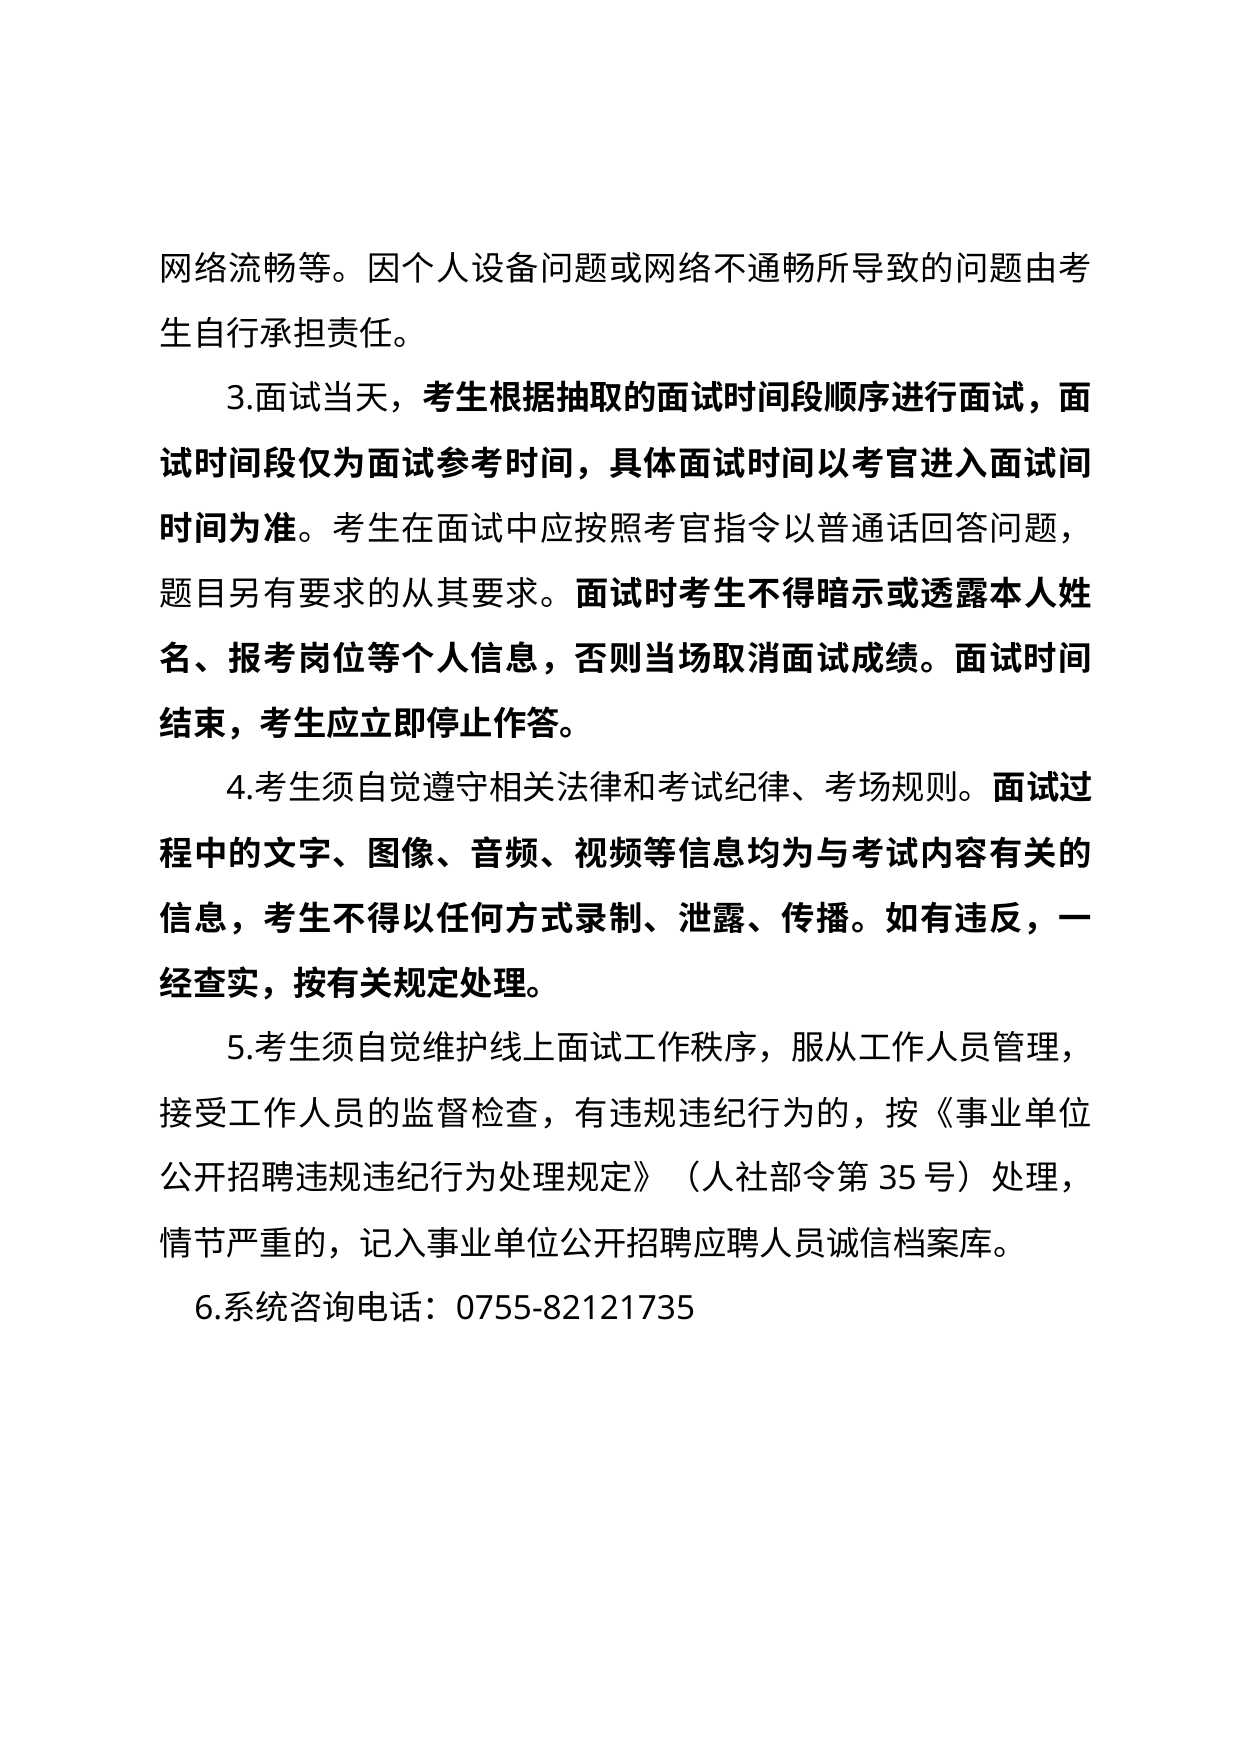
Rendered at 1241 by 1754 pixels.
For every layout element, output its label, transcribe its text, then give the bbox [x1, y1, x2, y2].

list 4.考生须自觉遵守相关法律和考试纪律、考场规则。面试过程中的文字、图像、音频、视频等信息均为与考试内容有关的信息，考生不得以任何方式录制、泄露、传播。如有违反，一经查实，按有关规定处理。 [159, 753, 1093, 1013]
text 5.考生须自觉维护线上面试工作秩序，服从工作人员管理，接受工作人员的监督检查，有违规违纪行为的，按《事业单位公开招聘违规违纪行为处理规定》（人社部令第35号）处理，情节严重的，记入事业单位公开招聘应聘人员诚信档案库。 [159, 1013, 1093, 1273]
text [159, 233, 1093, 363]
list 6.系统咨询电话：0755-82121735 [159, 1273, 1093, 1338]
list 3.面试当天，考生根据抽取的面试时间段顺序进行面试，面试时间段仅为面试参考时间，具体面试时间以考官进入面试间时间为准。考生在面试中应按照考官指令以普通话回答问题，题目另有要求的从其要求。面试时考生不得暗示或透露本人姓名、报考岗位等个人信息，否则当场取消面试成绩。面试时间结束，考生应立即停止作答。 [159, 363, 1093, 753]
